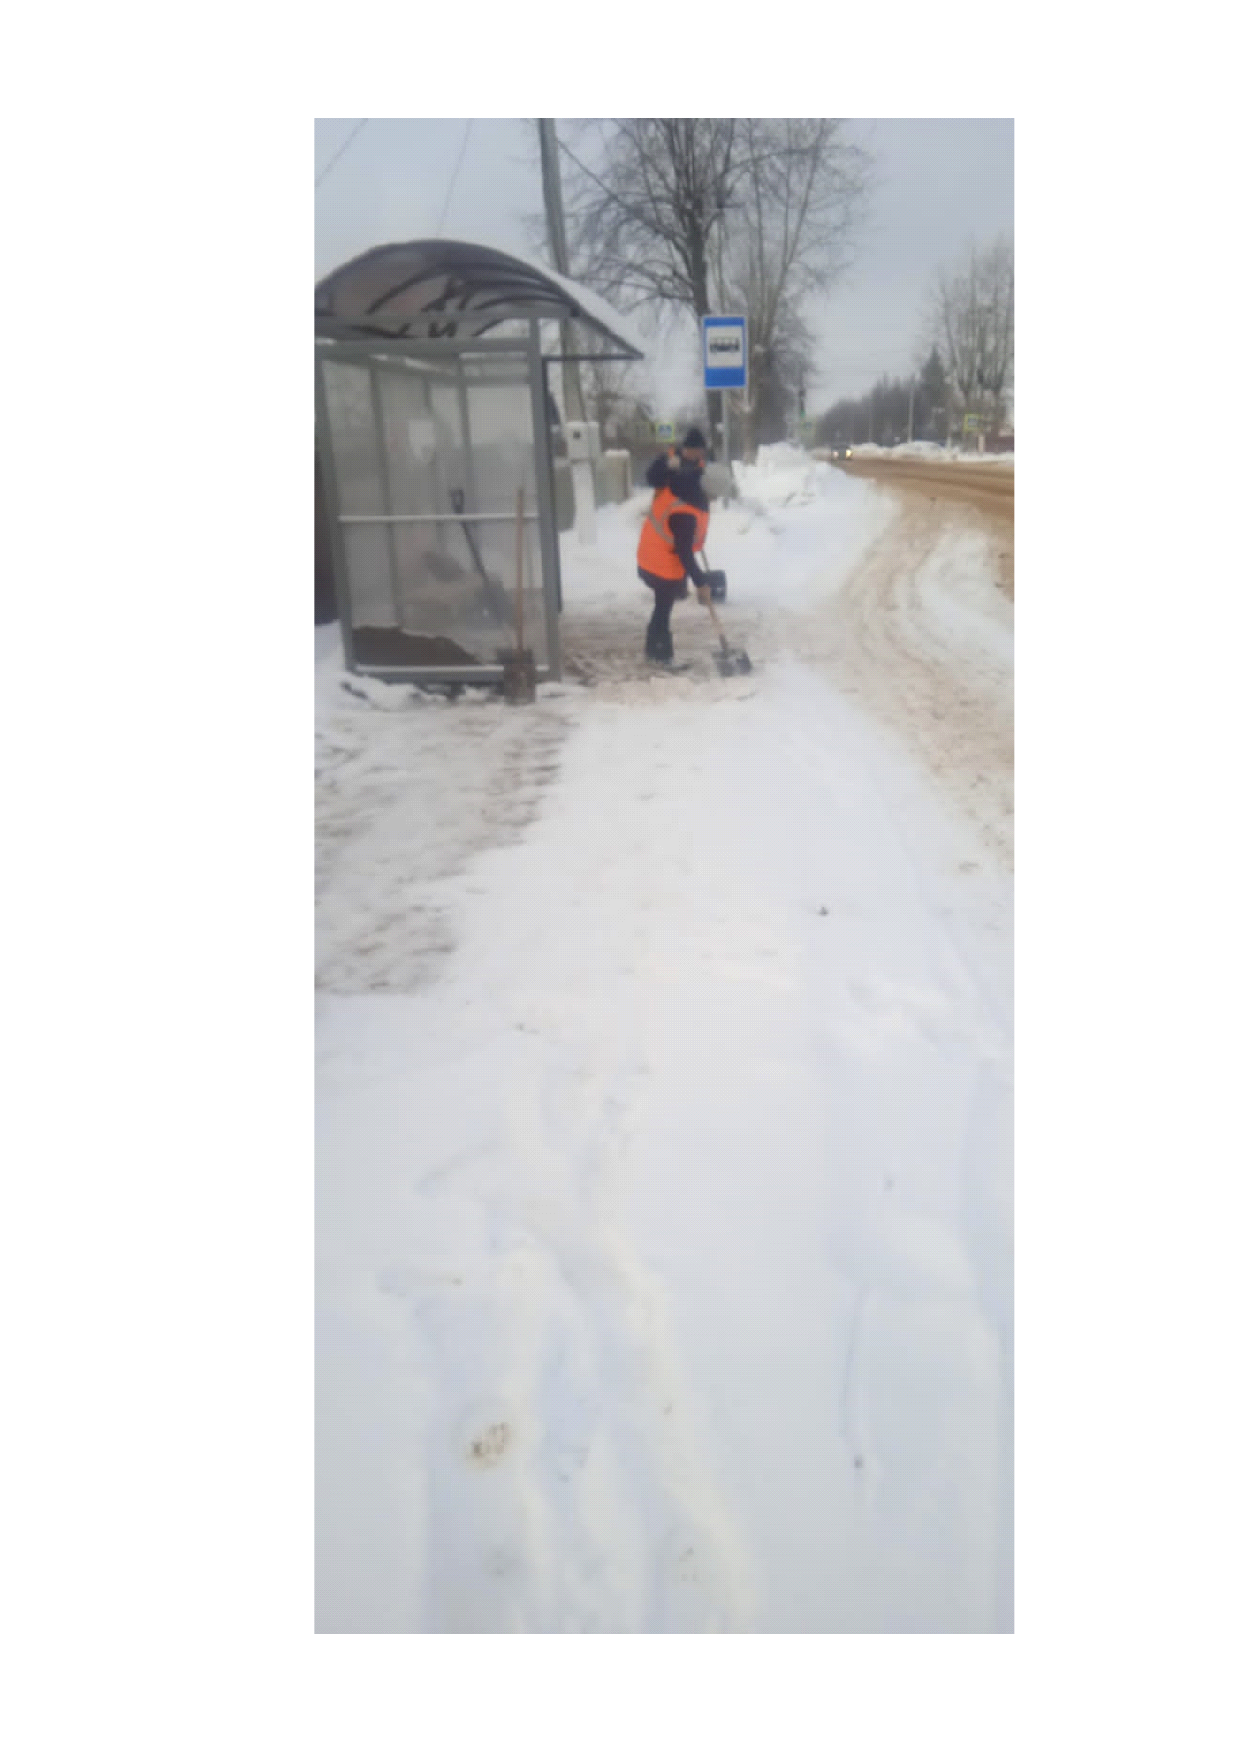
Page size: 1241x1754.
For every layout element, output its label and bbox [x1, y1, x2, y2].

picture [314, 118, 1015, 1634]
